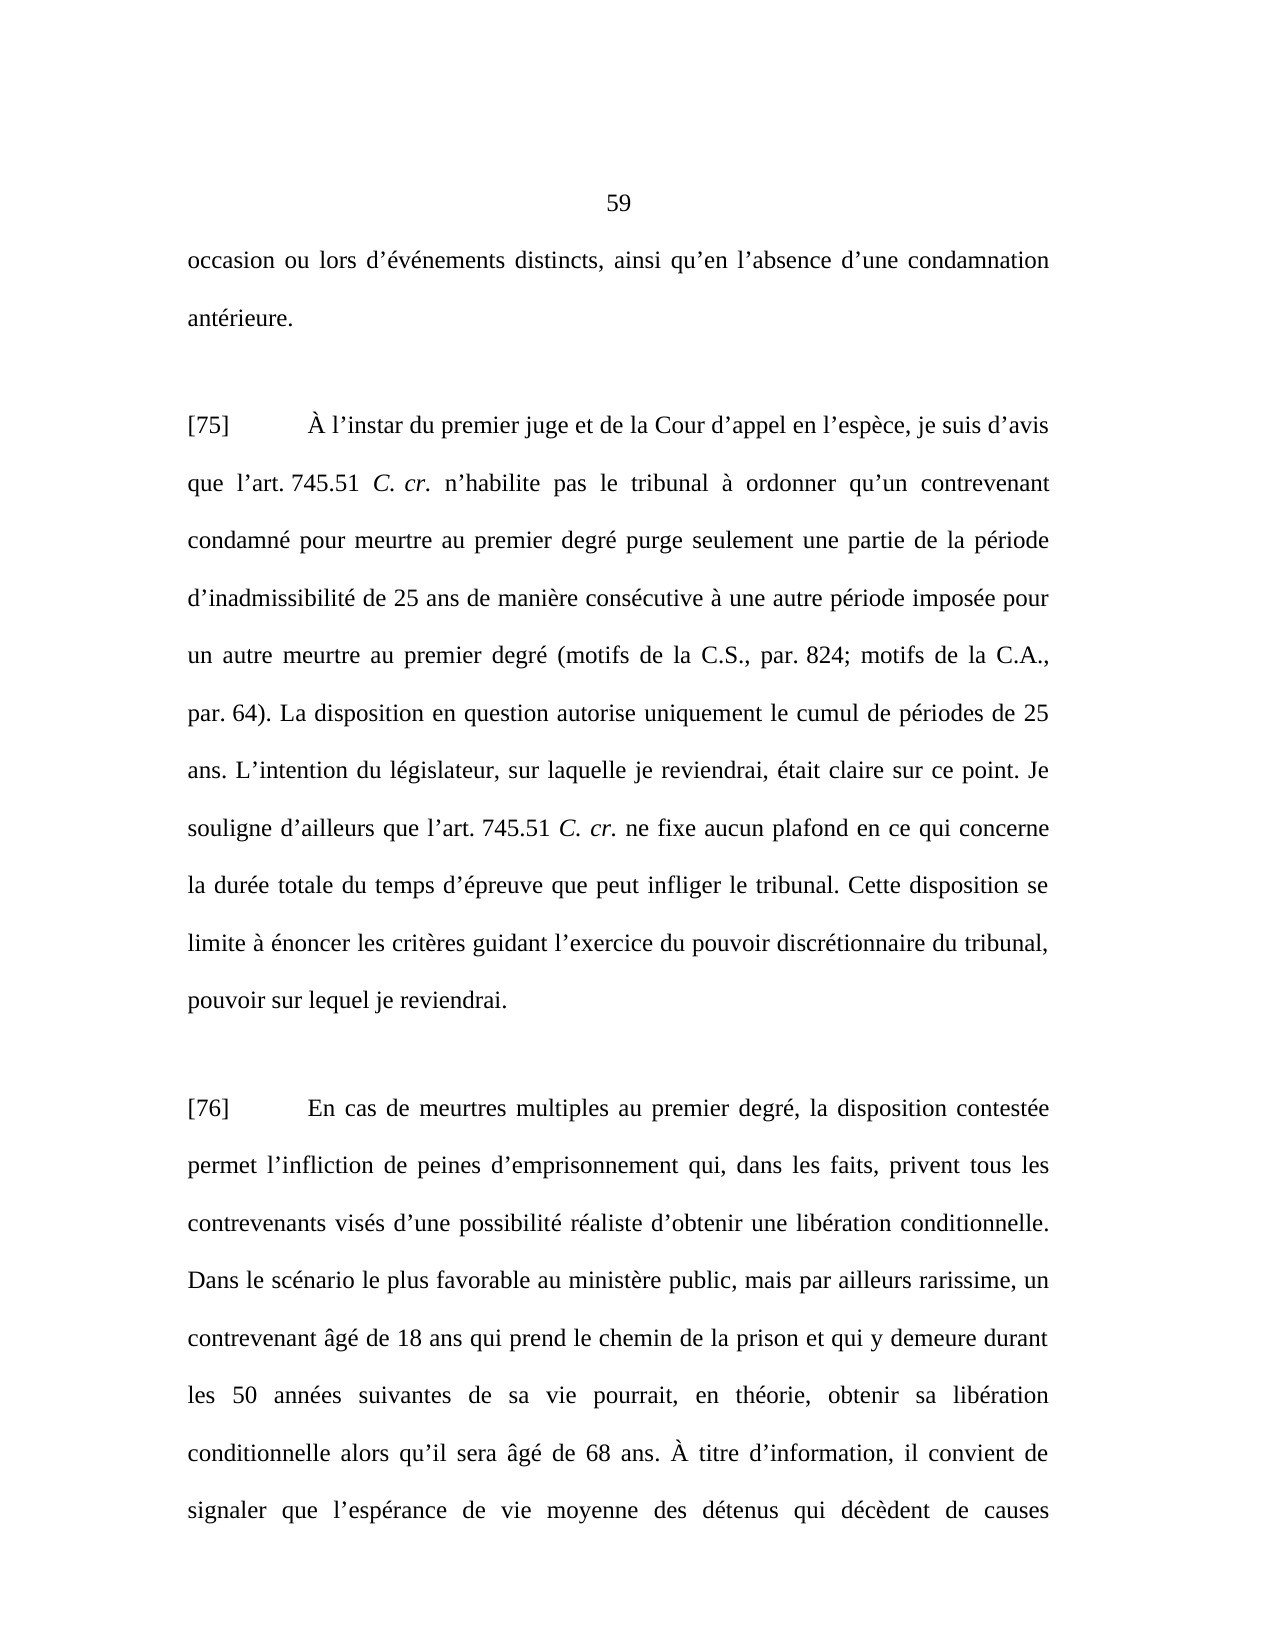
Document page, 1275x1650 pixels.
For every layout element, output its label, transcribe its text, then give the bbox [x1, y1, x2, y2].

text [187, 245, 1050, 331]
text À l’instar du premier juge et de la Cour d’appel en l’espèce, je suis d’avis que l’art. 745.51 C. cr. n’habilite pas le tribunal à ordonner qu’un contrevenant condamné pour meurtre au premier degré purge seulement une partie de la période d’inadmissibilité de 25 ans de manière consécutive à une autre période imposée pour un autre meurtre au premier degré (motifs de la C.S., par. 824; motifs de la C.A., par. 64). La disposition en question autorise uniquement le cumul de périodes de 25 ans. L’intention du législateur, sur laquelle je reviendrai, était claire sur ce point. Je souligne d’ailleurs que l’art. 745.51 C. cr. ne fixe aucun plafond en ce qui concerne la durée totale du temps d’épreuve que peut infliger le tribunal. Cette disposition se limite à énoncer les critères guidant l’exercice du pouvoir discrétionnaire du tribunal, pouvoir sur lequel je reviendrai. [187, 410, 1050, 1014]
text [187, 1093, 1050, 1524]
